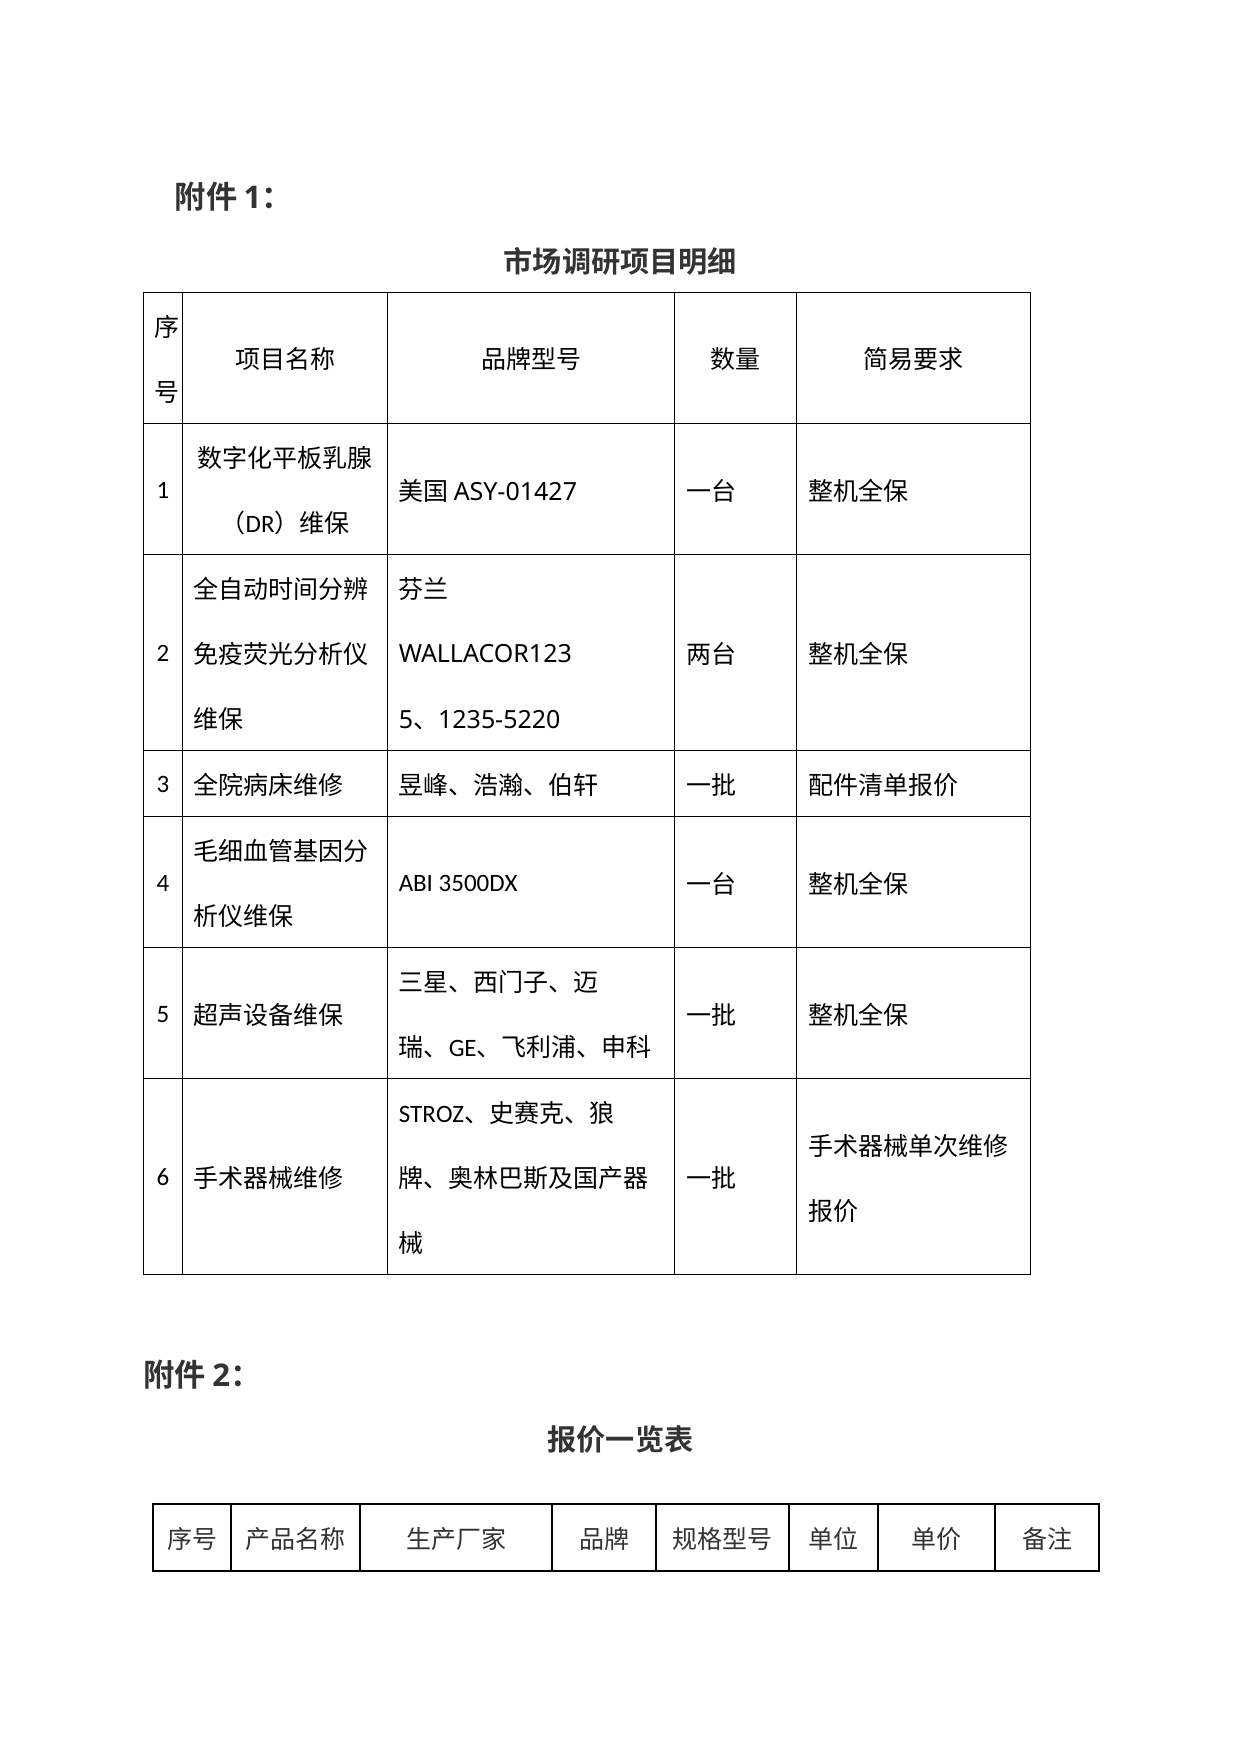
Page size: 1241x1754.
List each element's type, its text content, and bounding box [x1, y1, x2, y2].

table_header 单价 （元） [879, 1505, 994, 1570]
table_header 单位 [790, 1505, 877, 1570]
table_cell 一台 [675, 817, 796, 947]
table_cell 1 [144, 424, 182, 554]
table_cell 整机全保 [797, 424, 1030, 554]
text 附件1： [143, 162, 1053, 227]
table_header 规格型号 [657, 1505, 788, 1570]
table_header 品牌型号 [388, 293, 674, 423]
table_cell 手术器械单次维修报价 [797, 1079, 1030, 1274]
table_header 产品名称 [232, 1505, 359, 1570]
table_cell 5 [144, 948, 182, 1078]
table_cell 手术器械维修 [183, 1079, 387, 1274]
table_header 备注 [996, 1505, 1098, 1570]
table_cell 数字化平板乳腺（DR）维保 [183, 424, 387, 554]
table_cell 昱峰、浩瀚、伯轩 [388, 751, 674, 816]
table_header 数量 [675, 293, 796, 423]
table_cell 美国ASY-01427 [388, 424, 674, 554]
table_header 品牌 [553, 1505, 655, 1570]
text 附件2： [143, 1340, 1053, 1405]
table_cell 芬兰WALLACOR1235、1235-5220 [388, 555, 674, 750]
table_cell STROZ、史赛克、狼牌、奥林巴斯及国产器械 [388, 1079, 674, 1274]
table_header 生产厂家 [361, 1505, 551, 1570]
table_cell 全自动时间分辨免疫荧光分析仪维保 [183, 555, 387, 750]
text 报价一览表 [187, 1405, 1053, 1470]
table_cell 一批 [675, 751, 796, 816]
text 市场调研项目明细 [187, 227, 1053, 292]
table_cell 4 [144, 817, 182, 947]
table_cell 三星、西门子、迈瑞、GE、飞利浦、申科 [388, 948, 674, 1078]
table_cell 整机全保 [797, 555, 1030, 750]
table_header 序号 [154, 1505, 230, 1570]
table_cell 整机全保 [797, 817, 1030, 947]
table_header 序号 [144, 293, 182, 423]
table_cell 毛细血管基因分析仪维保 [183, 817, 387, 947]
table_cell ABI 3500DX [388, 817, 674, 947]
table_cell 整机全保 [797, 948, 1030, 1078]
table_cell 6 [144, 1079, 182, 1274]
table_cell 全院病床维修 [183, 751, 387, 816]
table_cell 两台 [675, 555, 796, 750]
table_cell 2 [144, 555, 182, 750]
table_cell 一台 [675, 424, 796, 554]
table_cell 配件清单报价 [797, 751, 1030, 816]
table_cell 3 [144, 751, 182, 816]
table_header 简易要求 [797, 293, 1030, 423]
table_cell 超声设备维保 [183, 948, 387, 1078]
table_header 项目名称 [183, 293, 387, 423]
table_cell 一批 [675, 948, 796, 1078]
table_cell 一批 [675, 1079, 796, 1274]
